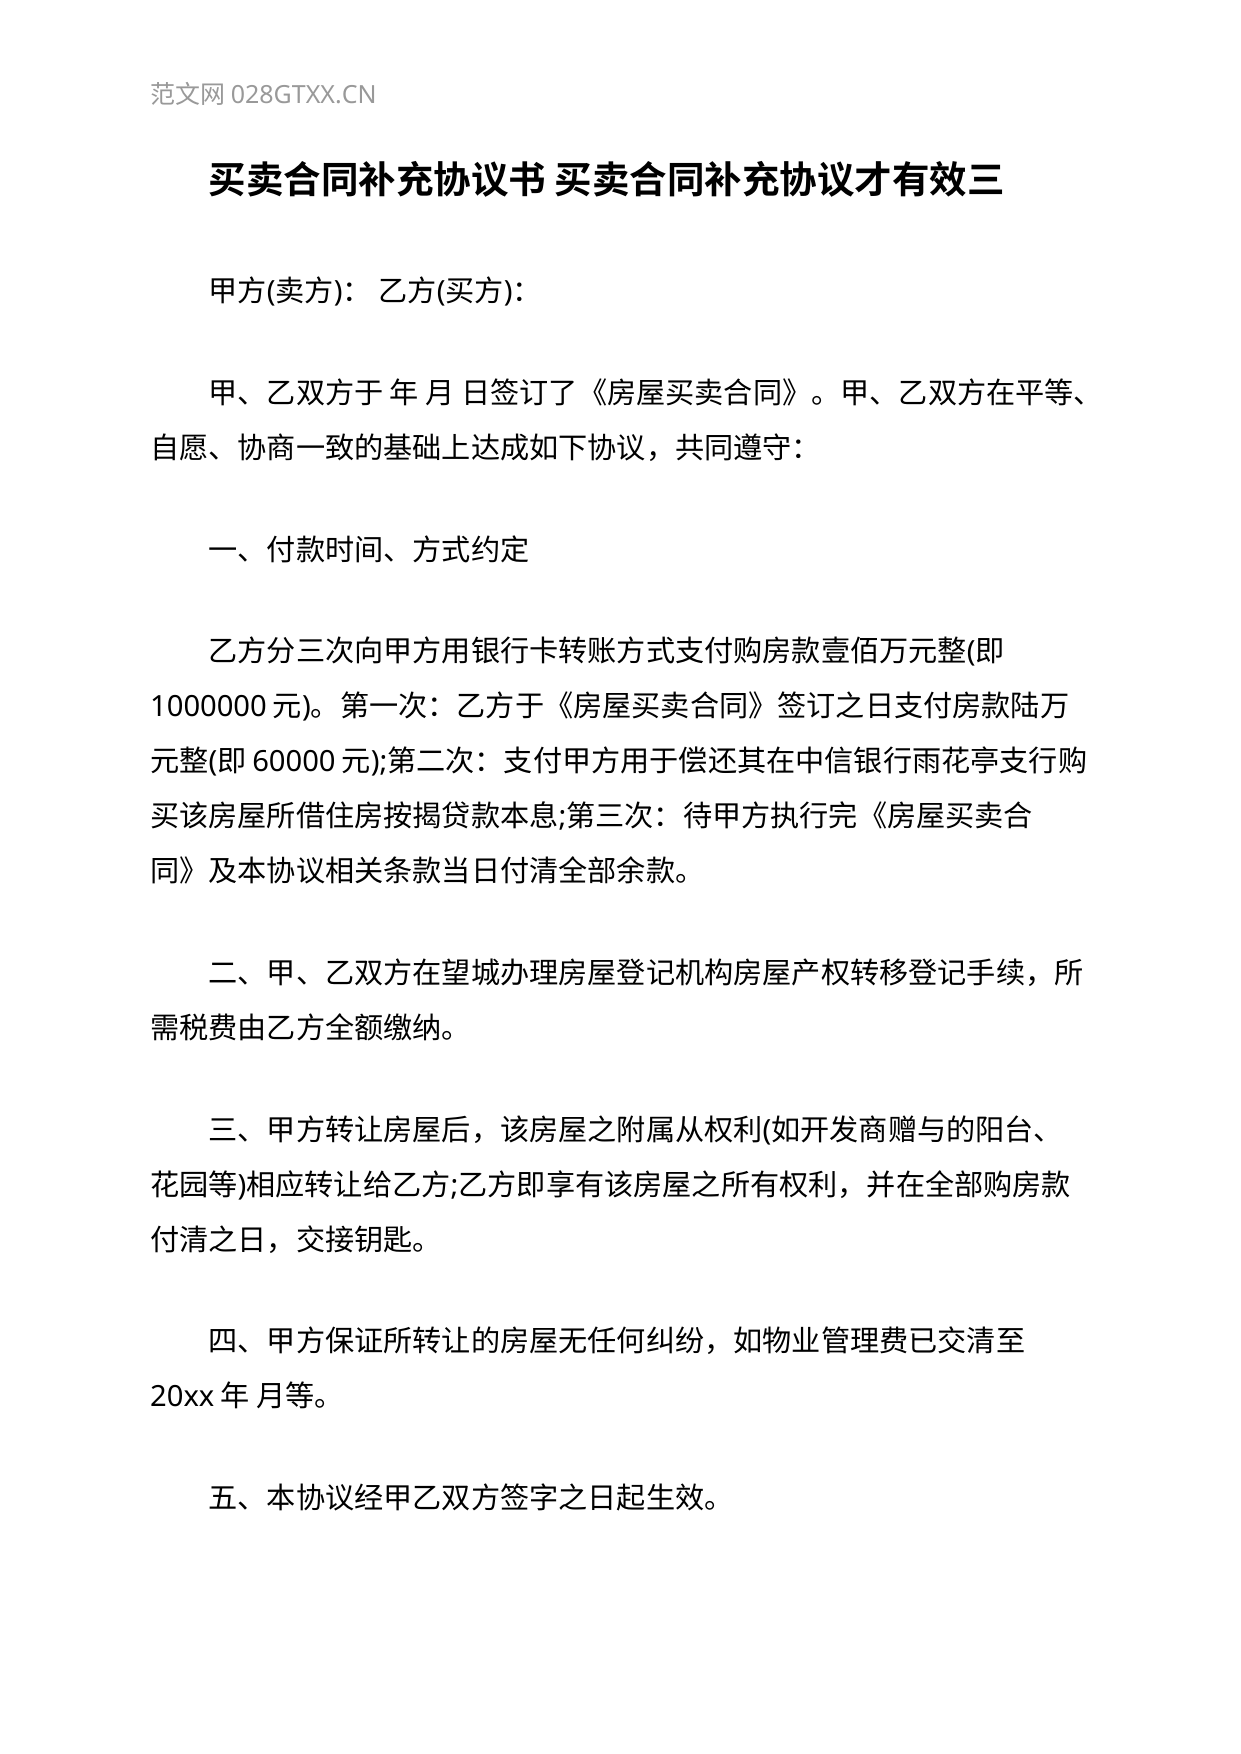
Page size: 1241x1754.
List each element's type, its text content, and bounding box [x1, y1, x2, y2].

text 买卖合同补充协议书 买卖合同补充协议才有效三 [150, 150, 1090, 204]
text 三、甲方转让房屋后，该房屋之附属从权利(如开发商赠与的阳台、花园等)相应转让给乙方;乙方即享有该房屋之所有权利，并在全部购房款付清之日，交接钥匙。 [150, 1106, 1090, 1258]
text 甲方(卖方)： 乙方(买方)： [150, 267, 1090, 310]
text 一、付款时间、方式约定 [150, 526, 1090, 568]
text 二、甲、乙双方在望城办理房屋登记机构房屋产权转移登记手续，所需税费由乙方全额缴纳。 [150, 949, 1090, 1047]
text 甲、乙双方于 年 月 日签订了《房屋买卖合同》。甲、乙双方在平等、自愿、协商一致的基础上达成如下协议，共同遵守： [150, 369, 1090, 467]
text 乙方分三次向甲方用银行卡转账方式支付购房款壹佰万元整(即1000000元)。第一次：乙方于《房屋买卖合同》签订之日支付房款陆万元整(即60000元);第二次：支付甲方用于偿还其在中信银行雨花亭支行购买该房屋所借住房按揭贷款本息;第三次：待甲方执行完《房屋买卖合同》及本协议相关条款当日付清全部余款。 [150, 628, 1090, 890]
text 五、本协议经甲乙双方签字之日起生效。 [150, 1475, 1090, 1517]
text 四、甲方保证所转让的房屋无任何纠纷，如物业管理费已交清至20xx年 月等。 [150, 1318, 1090, 1415]
